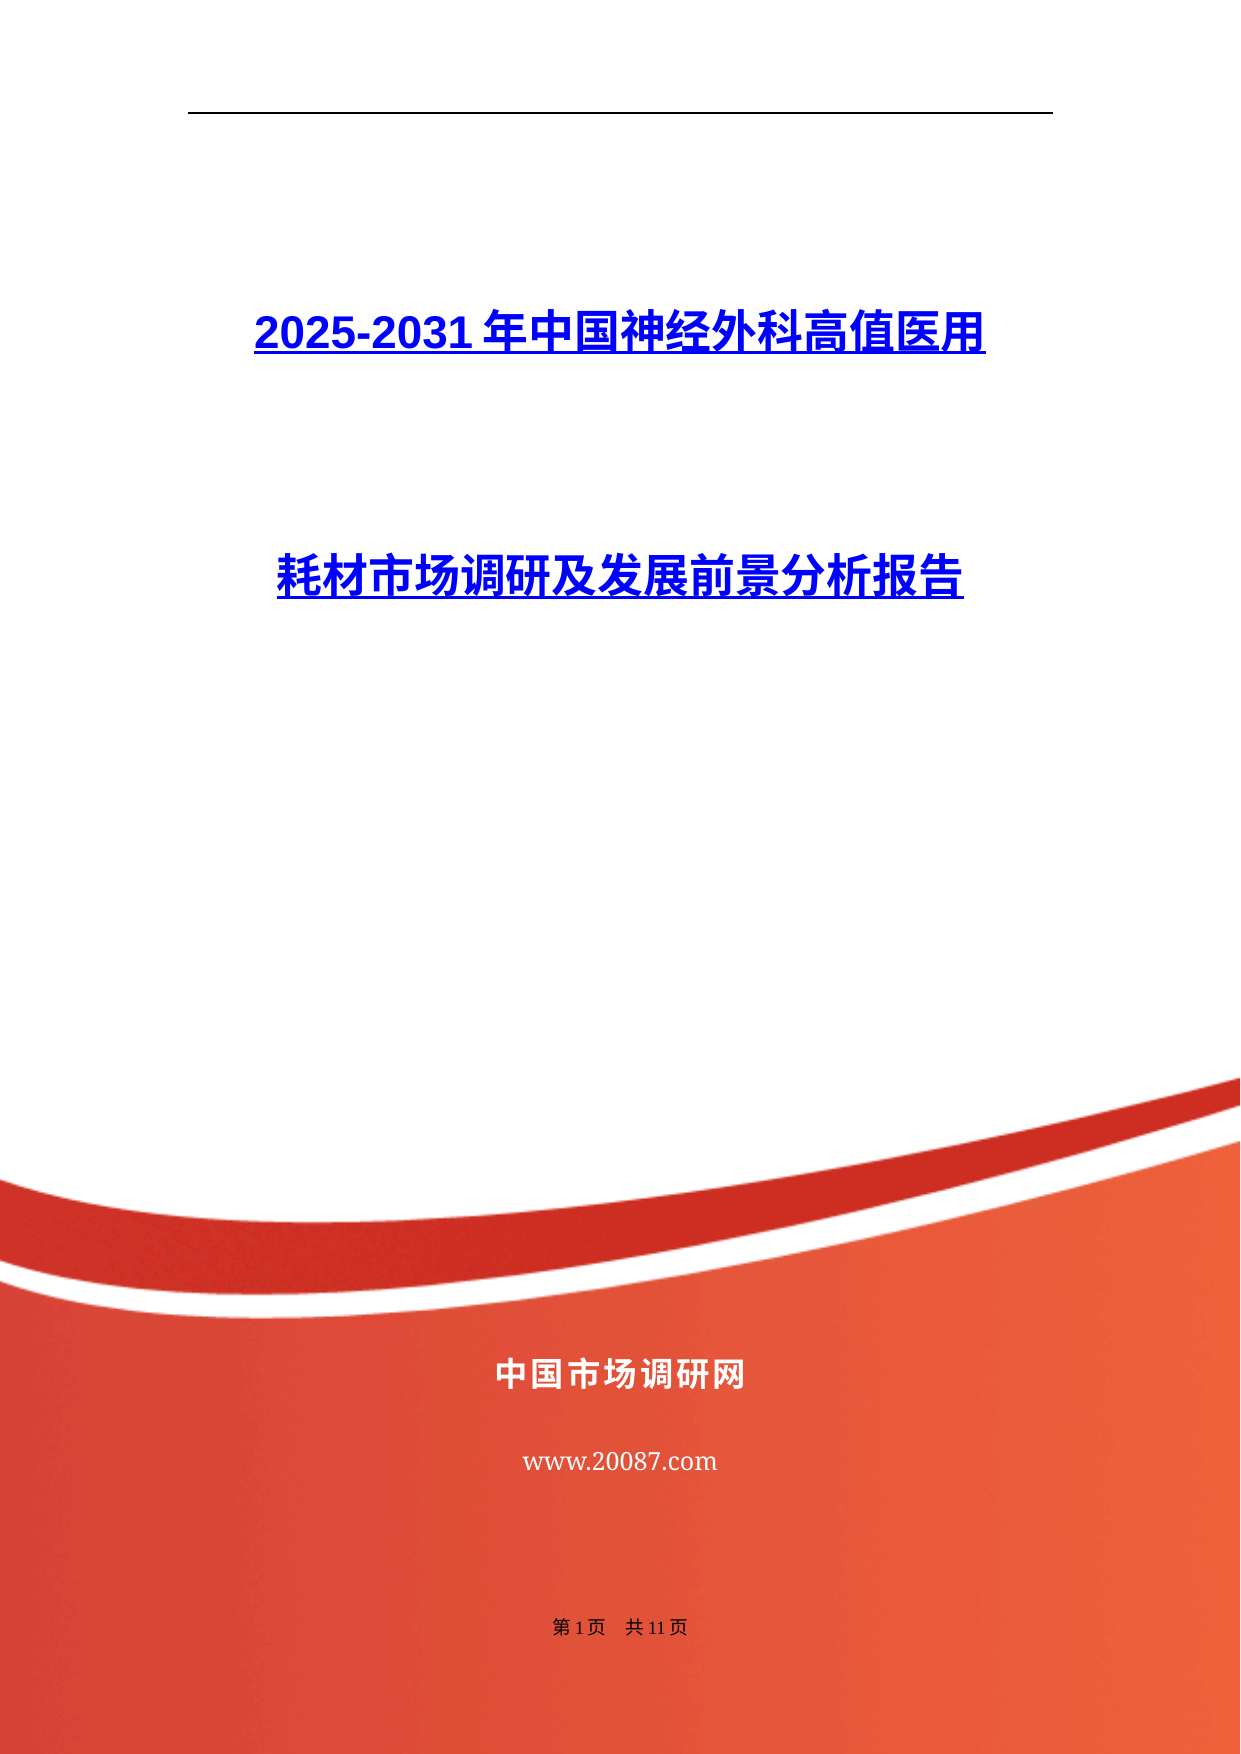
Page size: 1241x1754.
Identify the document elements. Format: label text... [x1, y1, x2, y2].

picture [0, 1006, 1241, 1754]
table_header 2025-2031年中国神经外科高值医用耗材市场调研及发展前景分析报告 [188, 207, 1053, 773]
text www.20087.com [187, 1428, 1053, 1493]
subtitle 中国市场调研网 [187, 1339, 1053, 1404]
